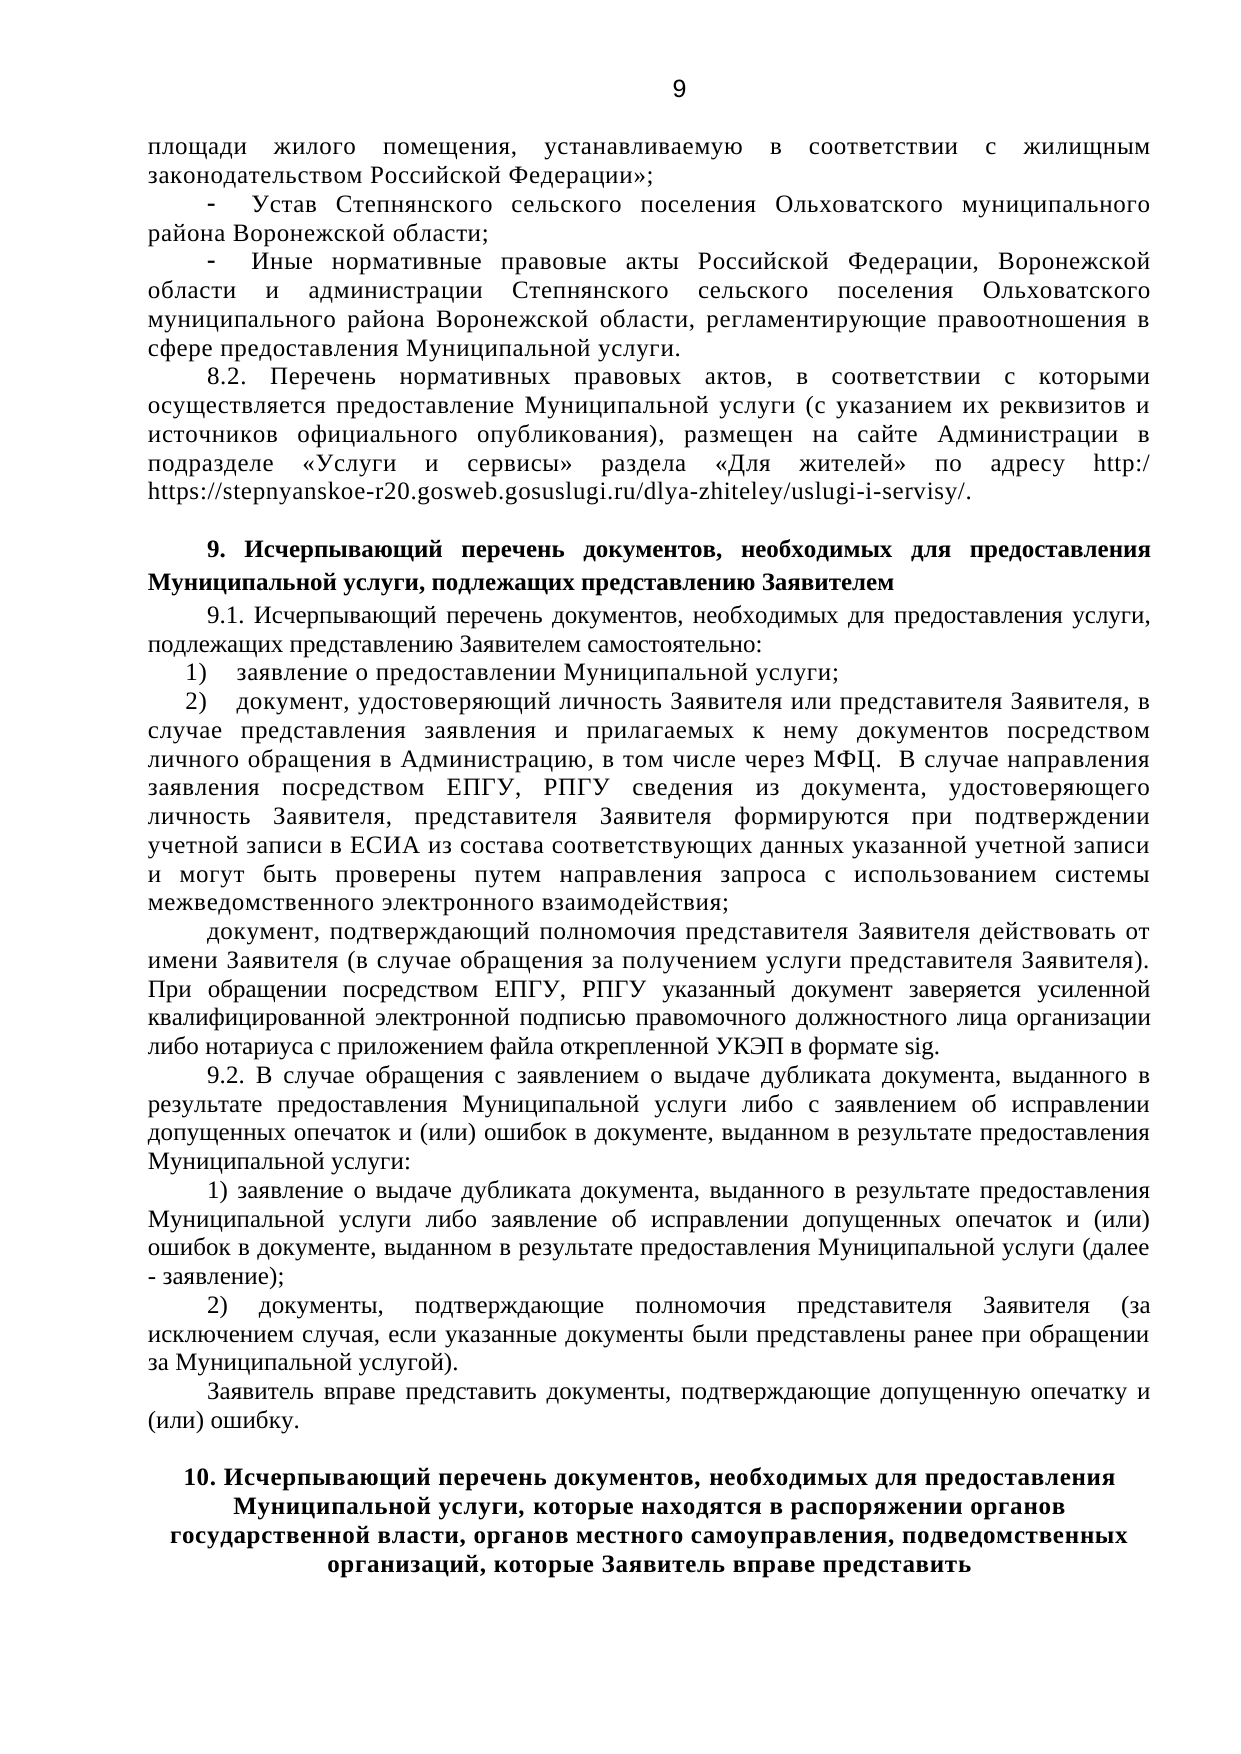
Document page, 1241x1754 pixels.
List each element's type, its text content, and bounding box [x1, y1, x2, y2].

list Устав Степнянского сельского поселения Ольховатского муниципального района Воронежской области; [148, 189, 1152, 246]
text документ, подтверждающий полномочия представителя Заявителя действовать от имени Заявителя (в случае обращения за получением услуги представителя Заявителя). При обращении посредством ЕПГУ, РПГУ указанный документ заверяется усиленной квалифицированной электронной подписью правомочного должностного лица организации либо нотариуса с приложением файла открепленной УКЭП в формате sig. [148, 916, 1152, 1060]
text 9.2. В случае обращения с заявлением о выдаче дубликата документа, выданного в результате предоставления Муниципальной услуги либо с заявлением об исправлении допущенных опечаток и (или) ошибок в документе, выданном в результате предоставления Муниципальной услуги: [148, 1060, 1152, 1175]
text 8.2. Перечень нормативных правовых актов, в соответствии с которыми осуществляется предоставление Муниципальной услуги (с указанием их реквизитов и источников официального опубликования), размещен на сайте Администрации в подразделе «Услуги и сервисы» раздела «Для жителей» по адресу http:/ https://stepnyanskoe-r20.gosweb.gosuslugi.ru/dlya-zhiteley/uslugi-i-servisy/. [148, 361, 1152, 505]
text 10. Исчерпывающий перечень документов, необходимых для предоставления Муниципальной услуги, которые находятся в распоряжении органов государственной власти, органов местного самоуправления, подведомственных организаций, которые Заявитель вправе представить [148, 1462, 1152, 1577]
text 2) документы, подтверждающие полномочия представителя Заявителя (за исключением случая, если указанные документы были представлены ранее при обращении за Муниципальной услугой). [148, 1290, 1152, 1376]
list 9.1. Исчерпывающий перечень документов, необходимых для предоставления услуги, подлежащих представлению Заявителем самостоятельно: [148, 600, 1152, 657]
list 9. Исчерпывающий перечень документов, необходимых для предоставления Муниципальной услуги, подлежащих представлению Заявителем [148, 534, 1152, 596]
text 1) заявление о выдаче дубликата документа, выданного в результате предоставления Муниципальной услуги либо заявление об исправлении допущенных опечаток и (или) ошибок в документе, выданном в результате предоставления Муниципальной услуги (далее - заявление); [148, 1175, 1152, 1290]
text Заявитель вправе представить документы, подтверждающие допущенную опечатку и (или) ошибку. [148, 1376, 1152, 1434]
list документ, удостоверяющий личность Заявителя или представителя Заявителя, в случае представления заявления и прилагаемых к нему документов посредством личного обращения в Администрацию, в том числе через МФЦ. В случае направления заявления посредством ЕПГУ, РПГУ сведения из документа, удостоверяющего личность Заявителя, представителя Заявителя формируются при подтверждении учетной записи в ЕСИА из состава соответствующих данных указанной учетной записи и могут быть проверены путем направления запроса с использованием системы межведомственного электронного взаимодействия; [148, 686, 1152, 916]
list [148, 131, 1152, 189]
list Иные нормативные правовые акты Российской Федерации, Воронежской области и администрации Степнянского сельского поселения Ольховатского муниципального района Воронежской области, регламентирующие правоотношения в сфере предоставления Муниципальной услуги. [148, 246, 1152, 361]
list заявление о предоставлении Муниципальной услуги; [148, 657, 1152, 686]
